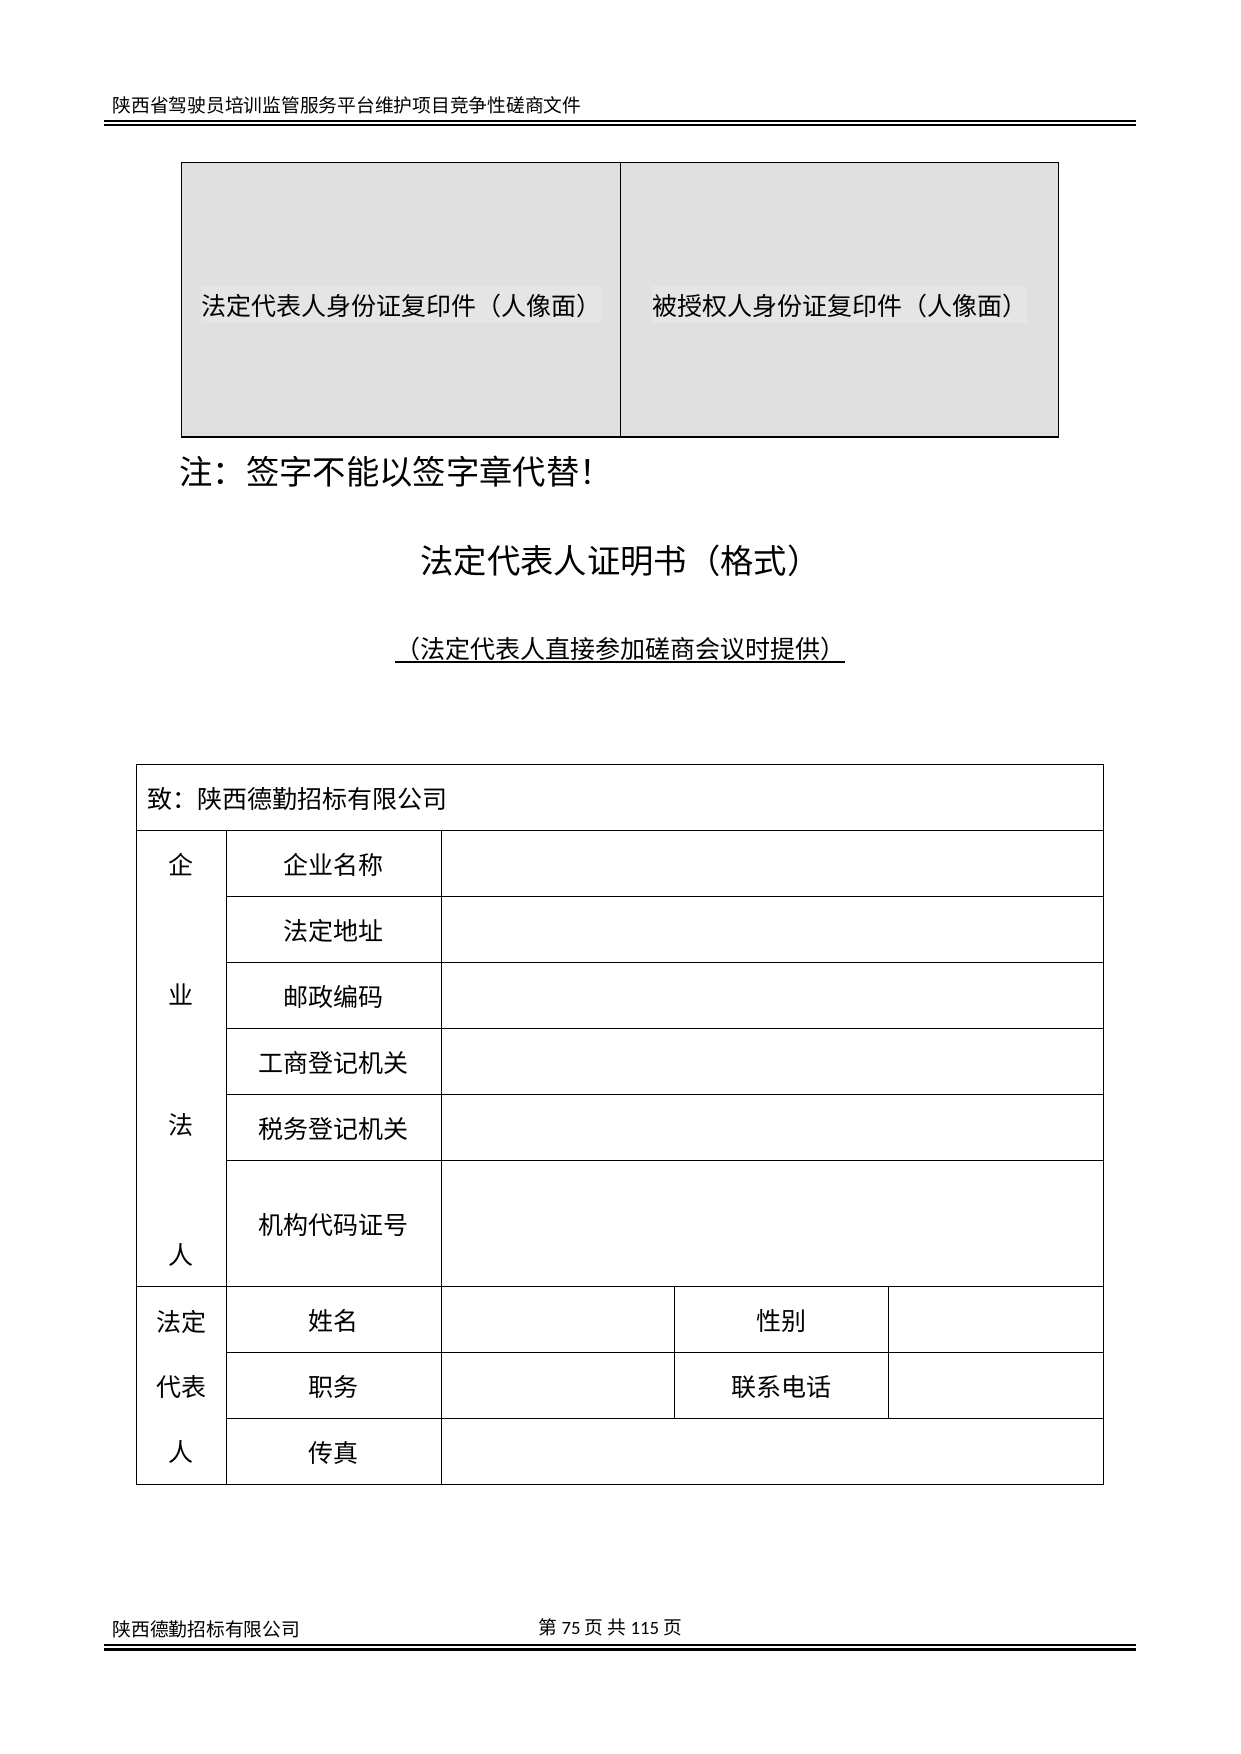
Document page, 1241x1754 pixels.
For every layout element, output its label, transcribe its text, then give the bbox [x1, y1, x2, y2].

table_cell [889, 1287, 1103, 1352]
table_cell [442, 963, 1103, 1028]
table_header 致：陕西德勤招标有限公司 [137, 765, 1103, 830]
table_cell 法定代表人 [137, 1287, 226, 1484]
table_cell 职务 [227, 1353, 441, 1418]
table_cell [442, 831, 1103, 896]
table_cell 企 业 法 人 [137, 831, 226, 1286]
table_cell [442, 1029, 1103, 1094]
text 注：签字不能以签字章代替！ [112, 437, 1128, 502]
table_cell [442, 1095, 1103, 1160]
table_cell 法定代表人身份证复印件（人像面） [182, 163, 620, 436]
table_cell [442, 1287, 674, 1352]
table_cell 邮政编码 [227, 963, 441, 1028]
table_cell [889, 1353, 1103, 1418]
table_cell 机构代码证号 [227, 1161, 441, 1286]
table_cell 传真 [227, 1419, 441, 1484]
table_cell [442, 1353, 674, 1418]
table_cell 工商登记机关 [227, 1029, 441, 1094]
text （法定代表人直接参加磋商会议时提供） [112, 616, 1128, 681]
table_cell 姓名 [227, 1287, 441, 1352]
table_cell 法定地址 [227, 897, 441, 962]
table_cell 税务登记机关 [227, 1095, 441, 1160]
table_cell 被授权人身份证复印件（人像面） [621, 163, 1058, 436]
table_cell [442, 1161, 1103, 1286]
table_cell [442, 897, 1103, 962]
table_cell 性别 [675, 1287, 888, 1352]
table_cell 企业名称 [227, 831, 441, 896]
table_cell 联系电话 [675, 1353, 888, 1418]
text 法定代表人证明书（格式） [112, 527, 1128, 592]
table_cell [442, 1419, 1103, 1484]
